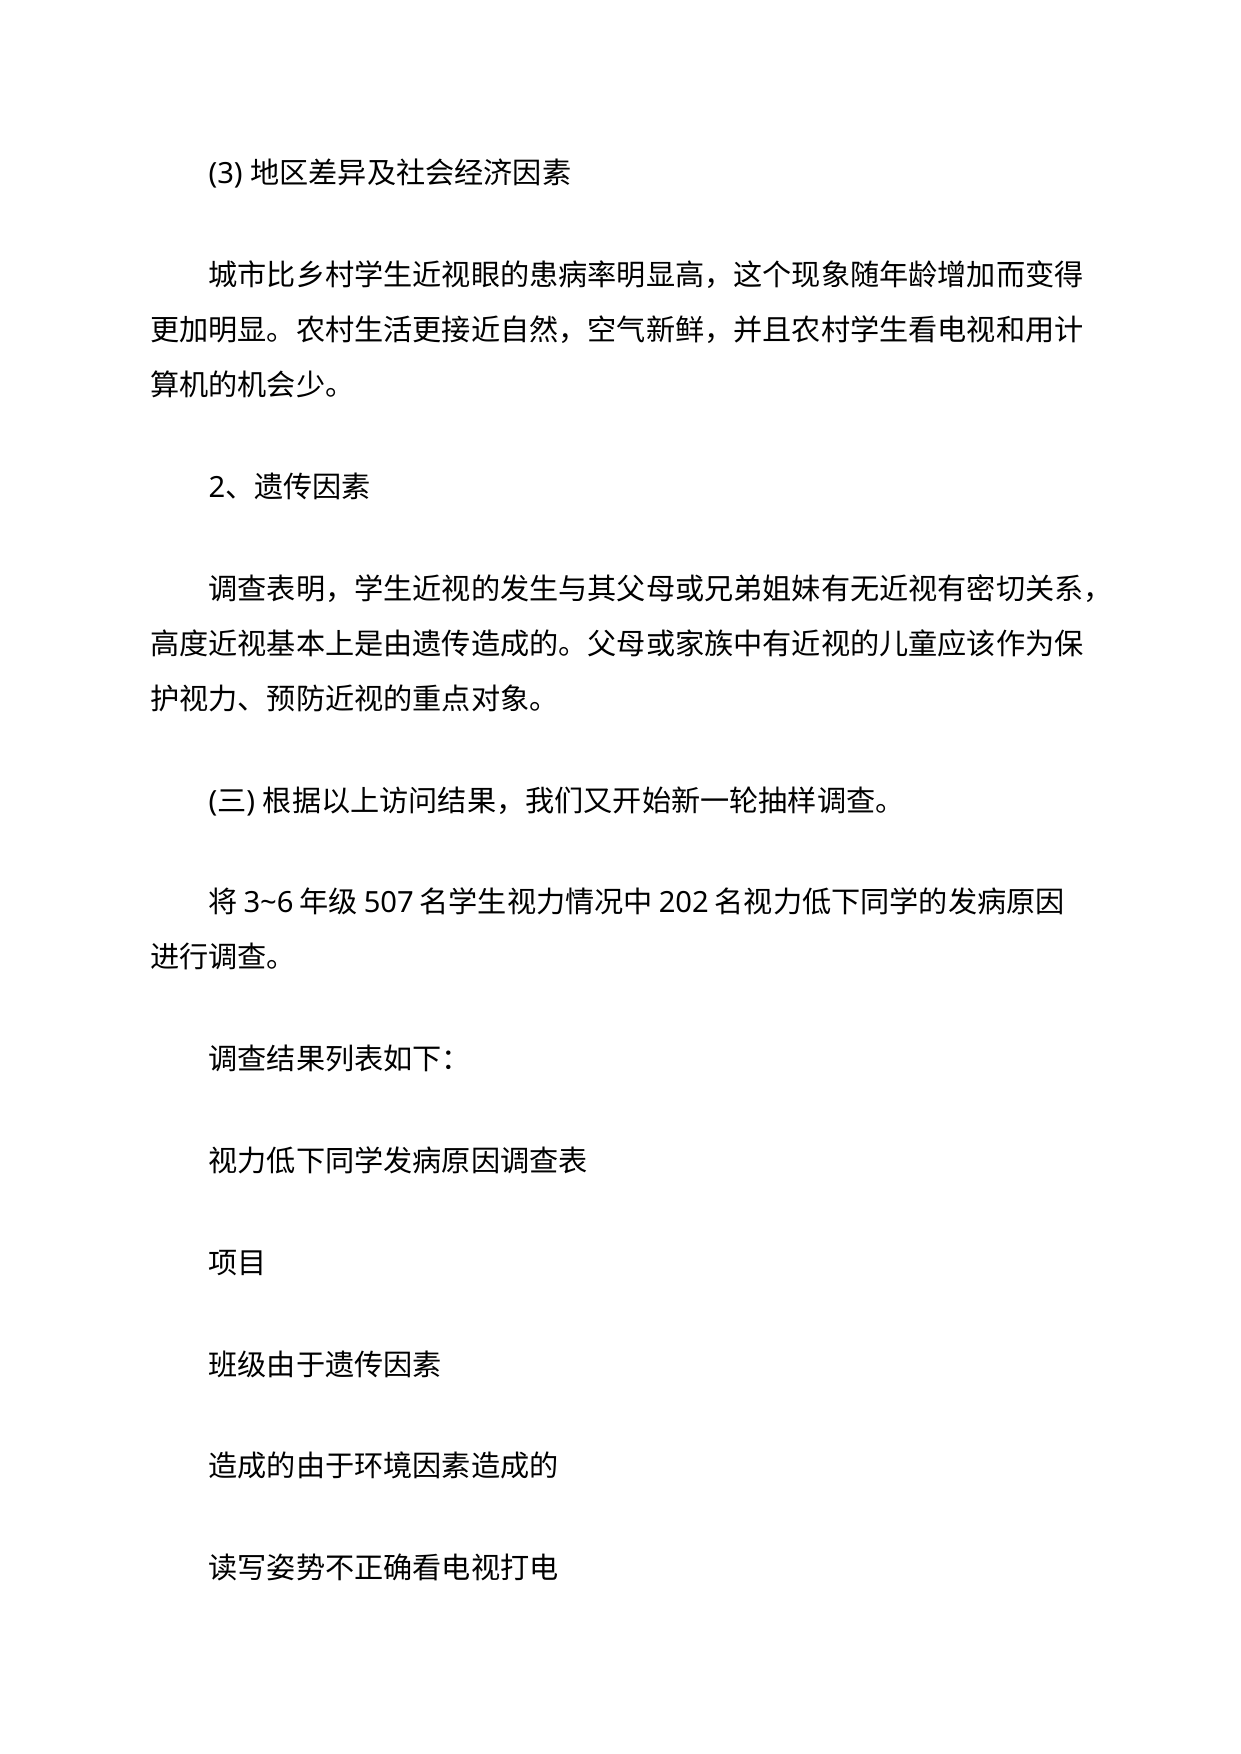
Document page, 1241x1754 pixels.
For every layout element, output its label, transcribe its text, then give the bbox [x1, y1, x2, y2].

text 调查表明，学生近视的发生与其父母或兄弟姐妹有无近视有密切关系，高度近视基本上是由遗传造成的。父母或家族中有近视的儿童应该作为保护视力、预防近视的重点对象。 [150, 566, 1090, 718]
text 将3~6年级507名学生视力情况中202名视力低下同学的发病原因进行调查。 [150, 879, 1090, 976]
text 造成的由于环境因素造成的 [150, 1443, 1090, 1485]
text 视力低下同学发病原因调查表 [150, 1138, 1090, 1180]
text 2、遗传因素 [150, 463, 1090, 506]
text 项目 [150, 1239, 1090, 1282]
text 调查结果列表如下： [150, 1036, 1090, 1078]
text (三) 根据以上访问结果，我们又开始新一轮抽样调查。 [150, 777, 1090, 819]
text 班级由于遗传因素 [150, 1341, 1090, 1383]
text (3) 地区差异及社会经济因素 [150, 150, 1090, 192]
text 城市比乡村学生近视眼的患病率明显高，这个现象随年龄增加而变得更加明显。农村生活更接近自然，空气新鲜，并且农村学生看电视和用计算机的机会少。 [150, 252, 1090, 404]
text 读写姿势不正确看电视打电 [150, 1545, 1090, 1587]
